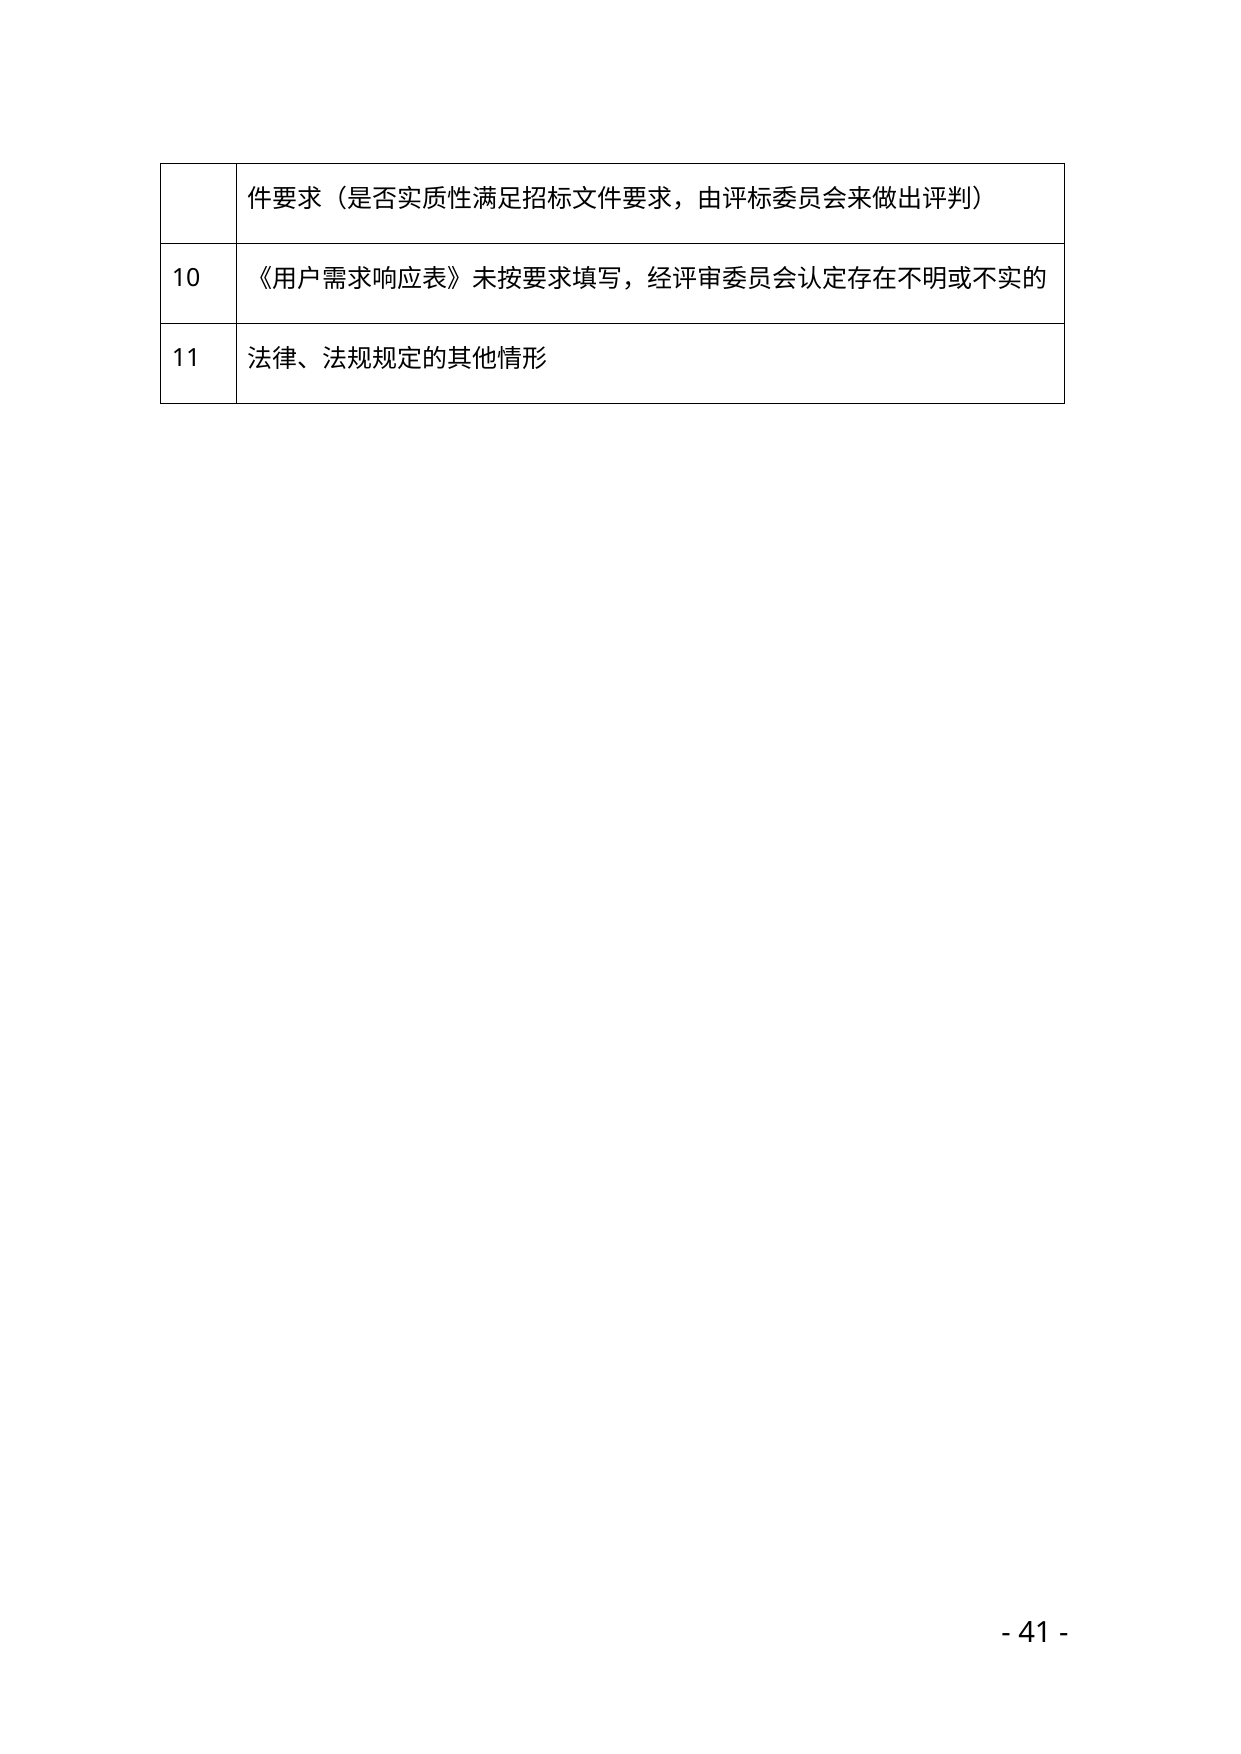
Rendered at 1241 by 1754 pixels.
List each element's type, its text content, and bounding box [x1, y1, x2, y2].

table_cell 11 [161, 324, 236, 402]
table_cell 法律、法规规定的其他情形 [237, 324, 1064, 402]
table_cell 《用户需求响应表》未按要求填写，经评审委员会认定存在不明或不实的 [237, 244, 1064, 322]
table_cell 9 [161, 164, 236, 242]
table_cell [237, 164, 1064, 242]
table_cell 10 [161, 244, 236, 322]
